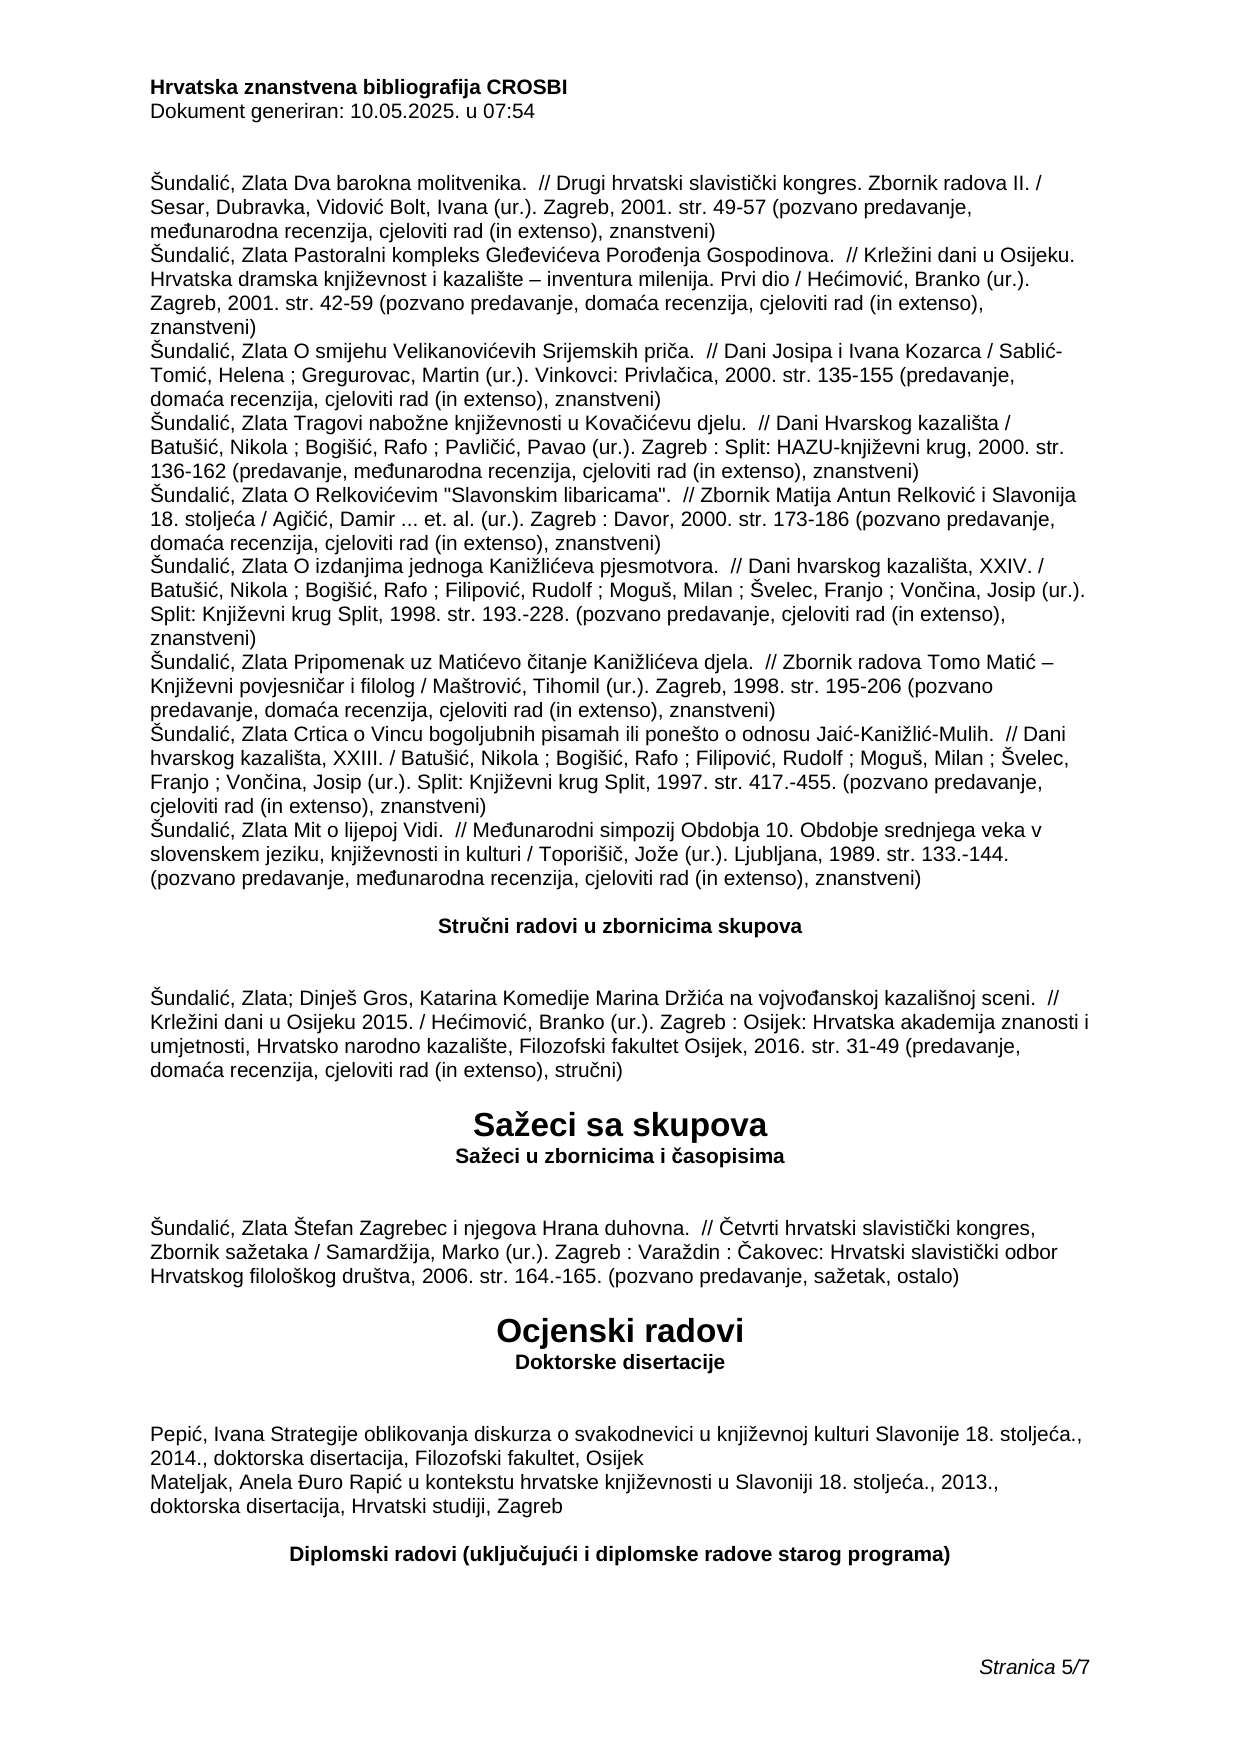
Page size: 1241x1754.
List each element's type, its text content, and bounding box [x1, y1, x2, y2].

subtitle Sažeci u zbornicima i časopisima [150, 1144, 1090, 1168]
text Šundalić, Zlata [150, 1216, 1090, 1288]
text Šundalić, Zlata [150, 482, 1090, 554]
subtitle Stručni radovi u zbornicima skupova [150, 914, 1090, 938]
text Šundalić, Zlata [150, 171, 1090, 243]
text Šundalić, Zlata; Dinješ Gros, Katarina [150, 986, 1090, 1081]
text Šundalić, Zlata [150, 722, 1090, 818]
text Pepić, Ivana [150, 1422, 1090, 1470]
text Šundalić, Zlata [150, 243, 1090, 339]
text Šundalić, Zlata [150, 818, 1090, 890]
text Mateljak, Anela [150, 1470, 1090, 1518]
subtitle Diplomski radovi (uključujući i diplomske radove starog programa) [150, 1542, 1090, 1566]
text Šundalić, Zlata [150, 554, 1090, 650]
text Šundalić, Zlata [150, 339, 1090, 411]
subtitle Doktorske disertacije [150, 1350, 1090, 1374]
subtitle Sažeci sa skupova [150, 1105, 1090, 1144]
subtitle Ocjenski radovi [150, 1312, 1090, 1350]
text Šundalić, Zlata [150, 411, 1090, 482]
text Šundalić, Zlata [150, 650, 1090, 722]
